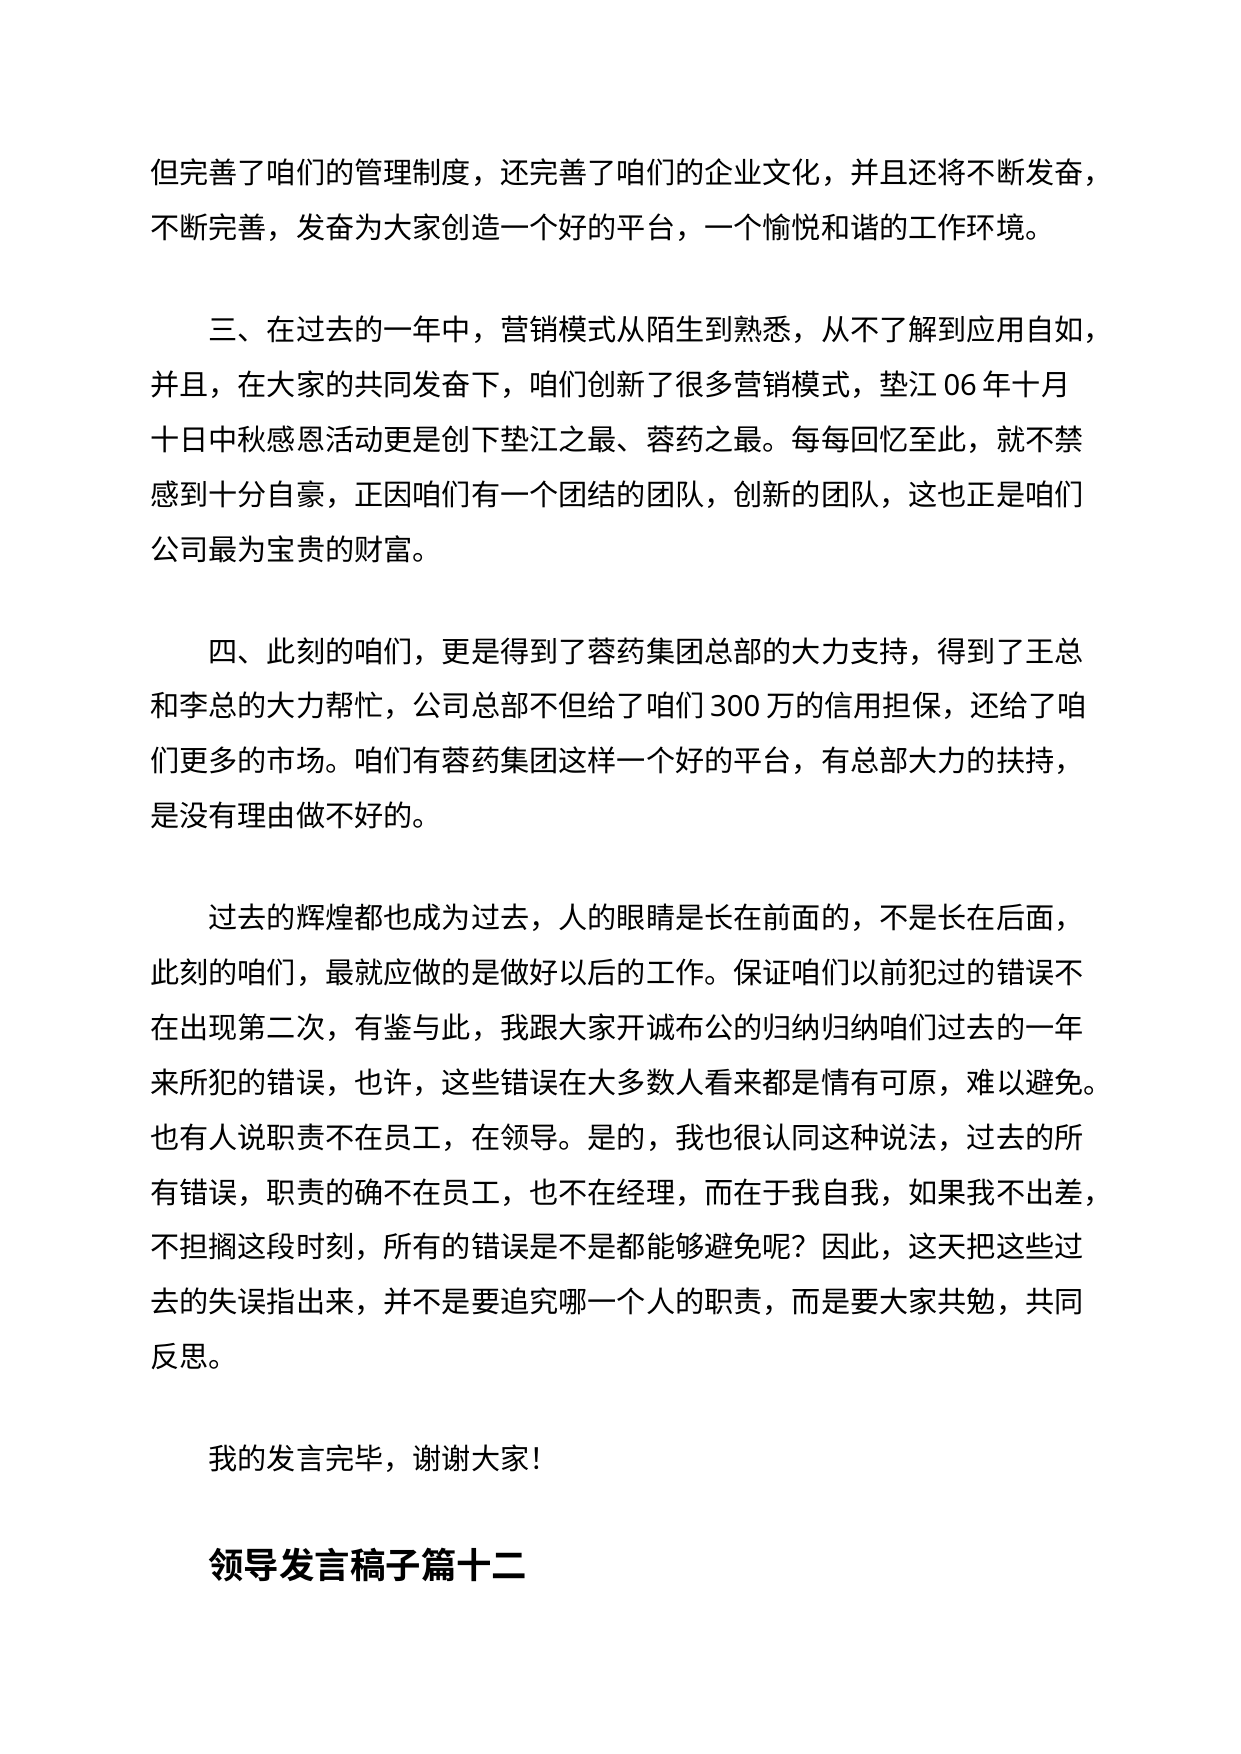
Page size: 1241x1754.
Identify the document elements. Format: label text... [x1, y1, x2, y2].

text 领导发言稿子篇十二 [150, 1537, 1090, 1589]
text 我的发言完毕，谢谢大家！ [150, 1436, 1090, 1478]
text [150, 150, 1090, 247]
text 四、此刻的咱们，更是得到了蓉药集团总部的大力支持，得到了王总和李总的大力帮忙，公司总部不但给了咱们300万的信用担保，还给了咱们更多的市场。咱们有蓉药集团这样一个好的平台，有总部大力的扶持，是没有理由做不好的。 [150, 628, 1090, 835]
text 三、在过去的一年中，营销模式从陌生到熟悉，从不了解到应用自如，并且，在大家的共同发奋下，咱们创新了很多营销模式，垫江06年十月十日中秋感恩活动更是创下垫江之最、蓉药之最。每每回忆至此，就不禁感到十分自豪，正因咱们有一个团结的团队，创新的团队，这也正是咱们公司最为宝贵的财富。 [150, 307, 1090, 569]
text 过去的辉煌都也成为过去，人的眼睛是长在前面的，不是长在后面，此刻的咱们，最就应做的是做好以后的工作。保证咱们以前犯过的错误不在出现第二次，有鉴与此，我跟大家开诚布公的归纳归纳咱们过去的一年来所犯的错误，也许，这些错误在大多数人看来都是情有可原，难以避免。也有人说职责不在员工，在领导。是的，我也很认同这种说法，过去的所有错误，职责的确不在员工，也不在经理，而在于我自我，如果我不出差，不担搁这段时刻，所有的错误是不是都能够避免呢？因此，这天把这些过去的失误指出来，并不是要追究哪一个人的职责，而是要大家共勉，共同反思。 [150, 895, 1090, 1376]
